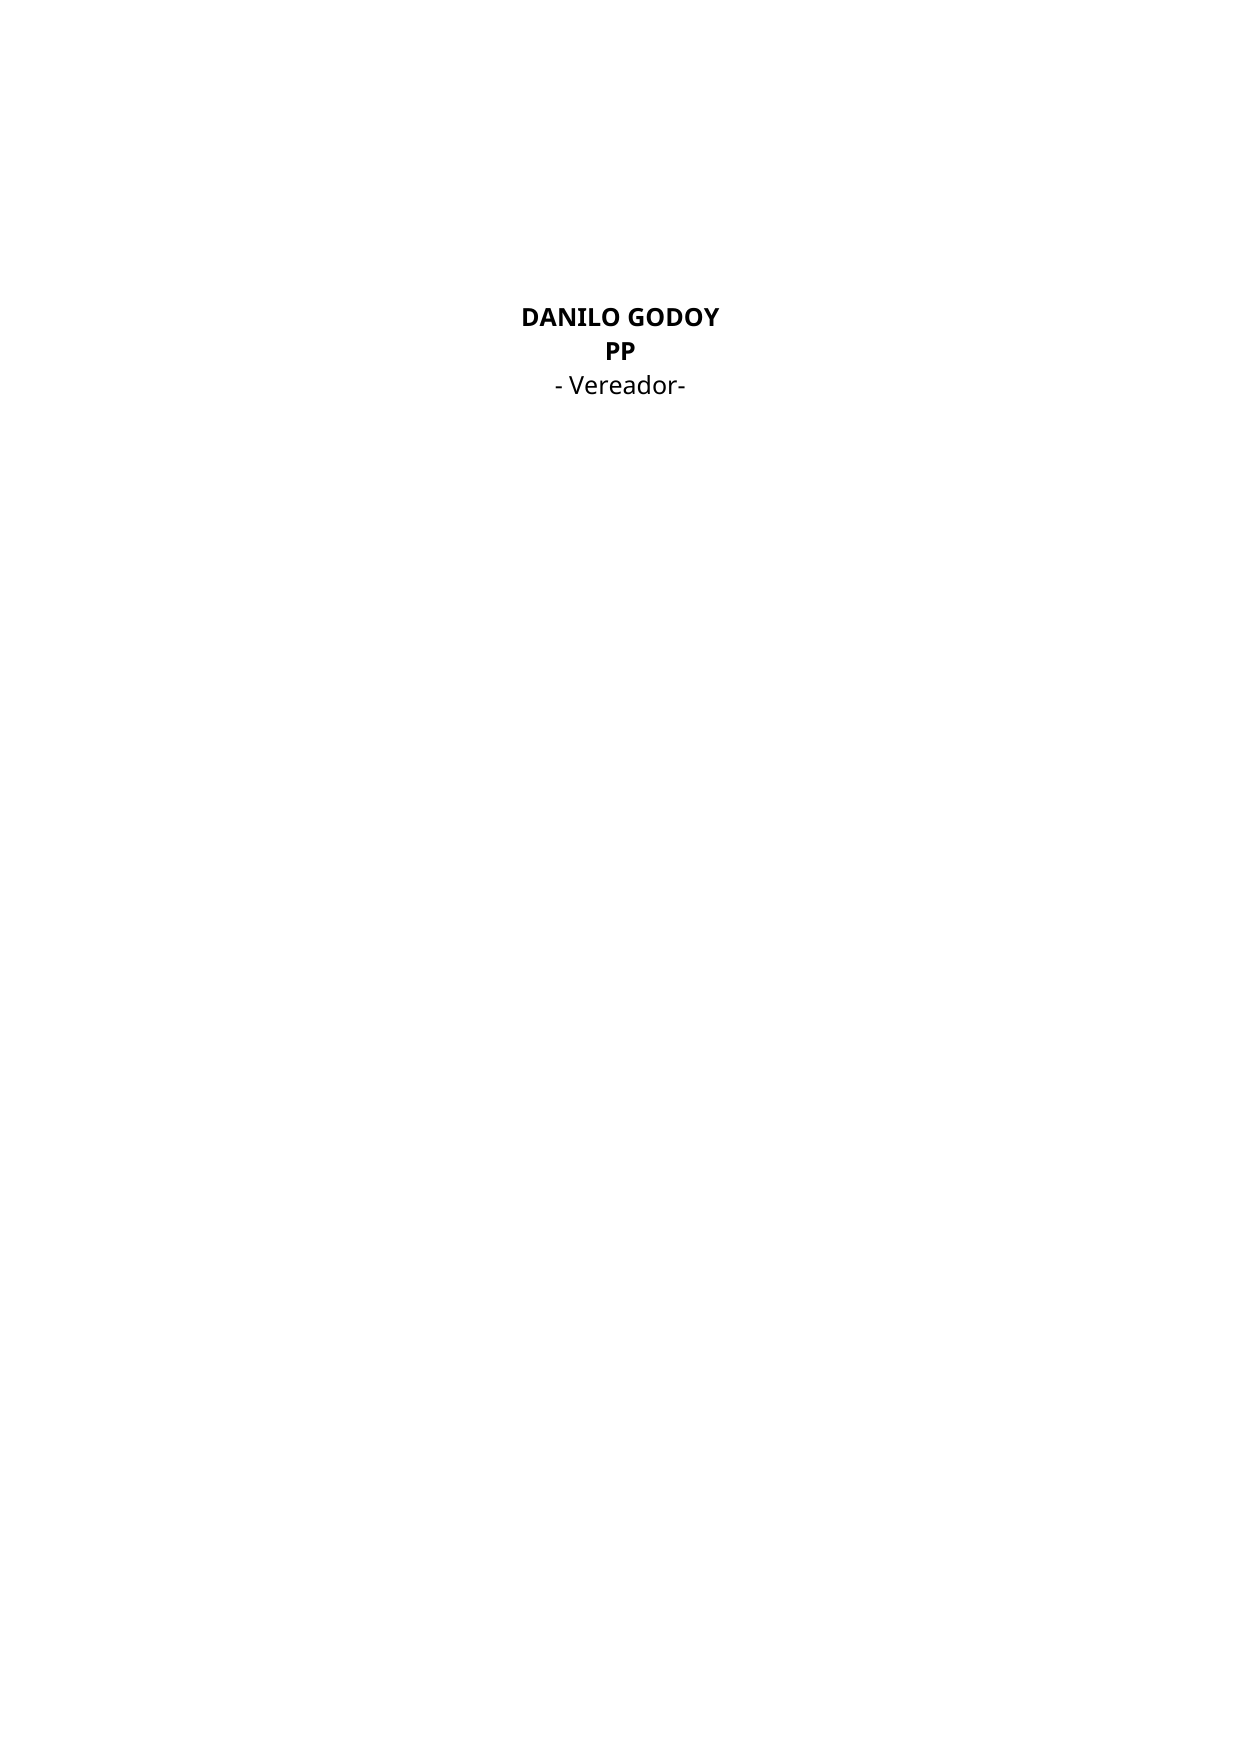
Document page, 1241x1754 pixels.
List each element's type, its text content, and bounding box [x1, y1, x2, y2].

text DANILO GODOY [177, 300, 1063, 334]
text - Vereador- [177, 368, 1063, 402]
text PP [177, 334, 1063, 368]
